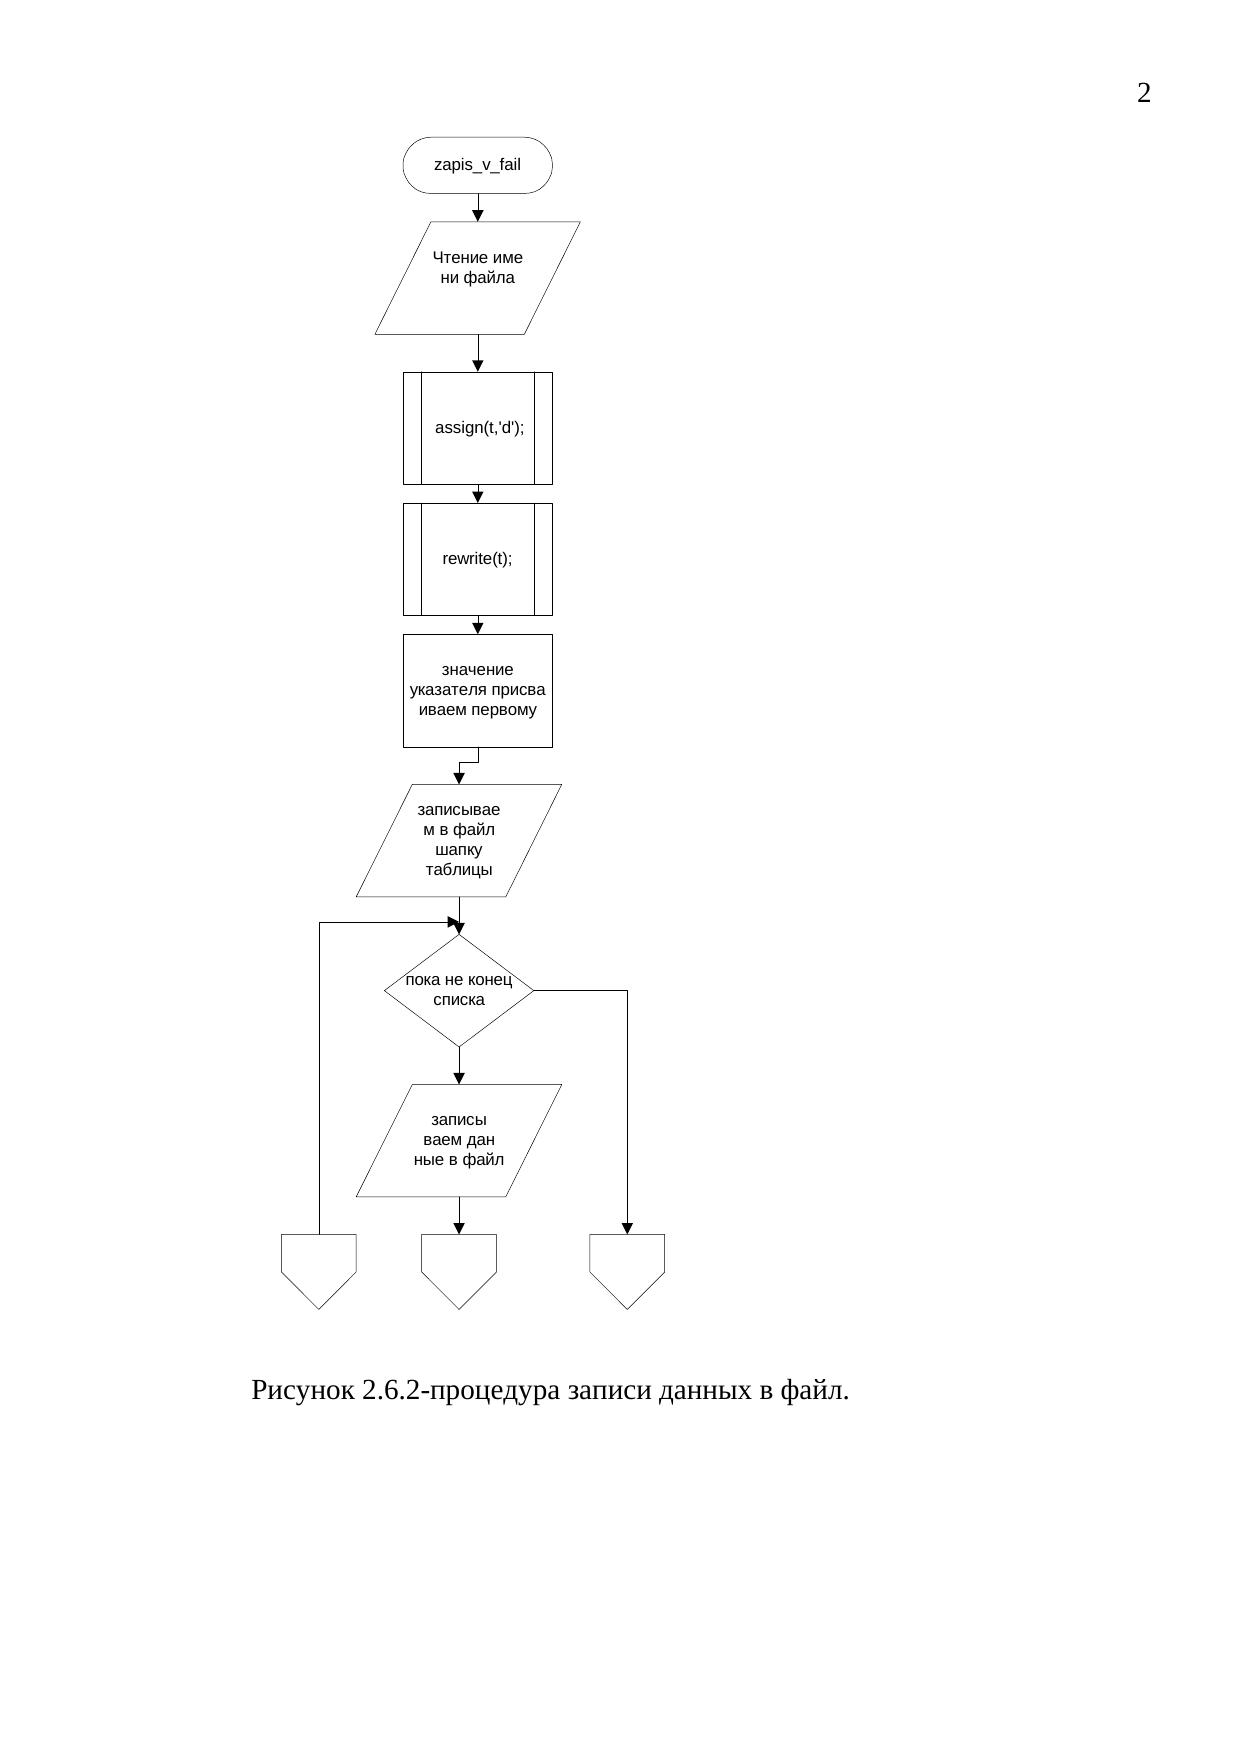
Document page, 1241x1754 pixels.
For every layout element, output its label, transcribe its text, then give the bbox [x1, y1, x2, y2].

text Рисунок 2.6.2-процедура записи данных в файл. [177, 1372, 1152, 1405]
